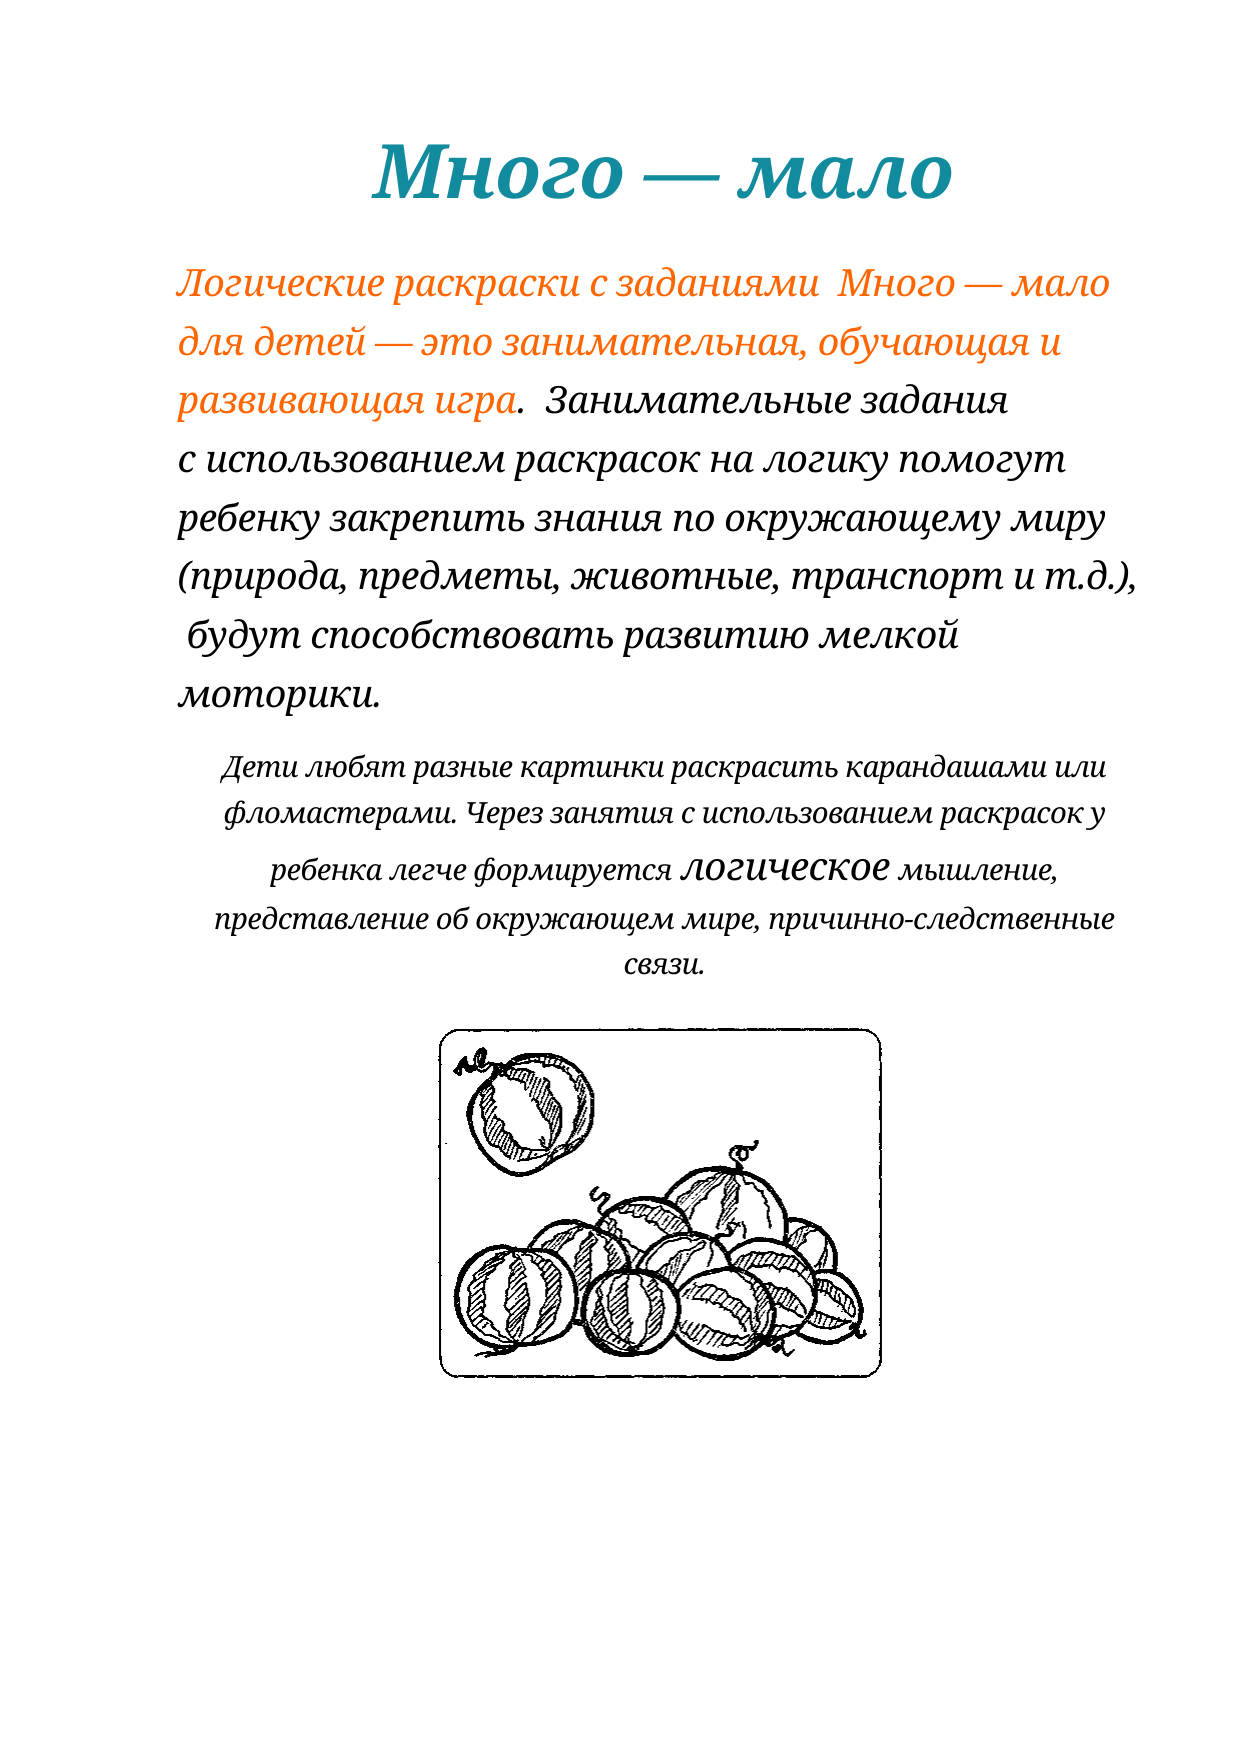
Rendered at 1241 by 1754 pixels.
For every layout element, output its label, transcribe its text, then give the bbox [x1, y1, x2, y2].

subtitle Логические раскраски с заданиями Много — мало для детей — это занимательная, обучающая и развивающая игра. Занимательные задания с использованием раскрасок на логику помогут ребенку закрепить знания по окружающему миру (природа, предметы, животные, транспорт и т.д.), будут способствовать развитию мелкой моторики. [177, 256, 1152, 718]
subtitle Много — мало [177, 118, 1152, 220]
subtitle Дети любят разные картинки раскрасить карандашами или фломастерами. Через занятия с использованием раскрасок у ребенка легче формируется логическое мышление, представление об окружающем мире, причинно-следственные связи. [177, 746, 1152, 983]
picture [414, 1010, 915, 1413]
